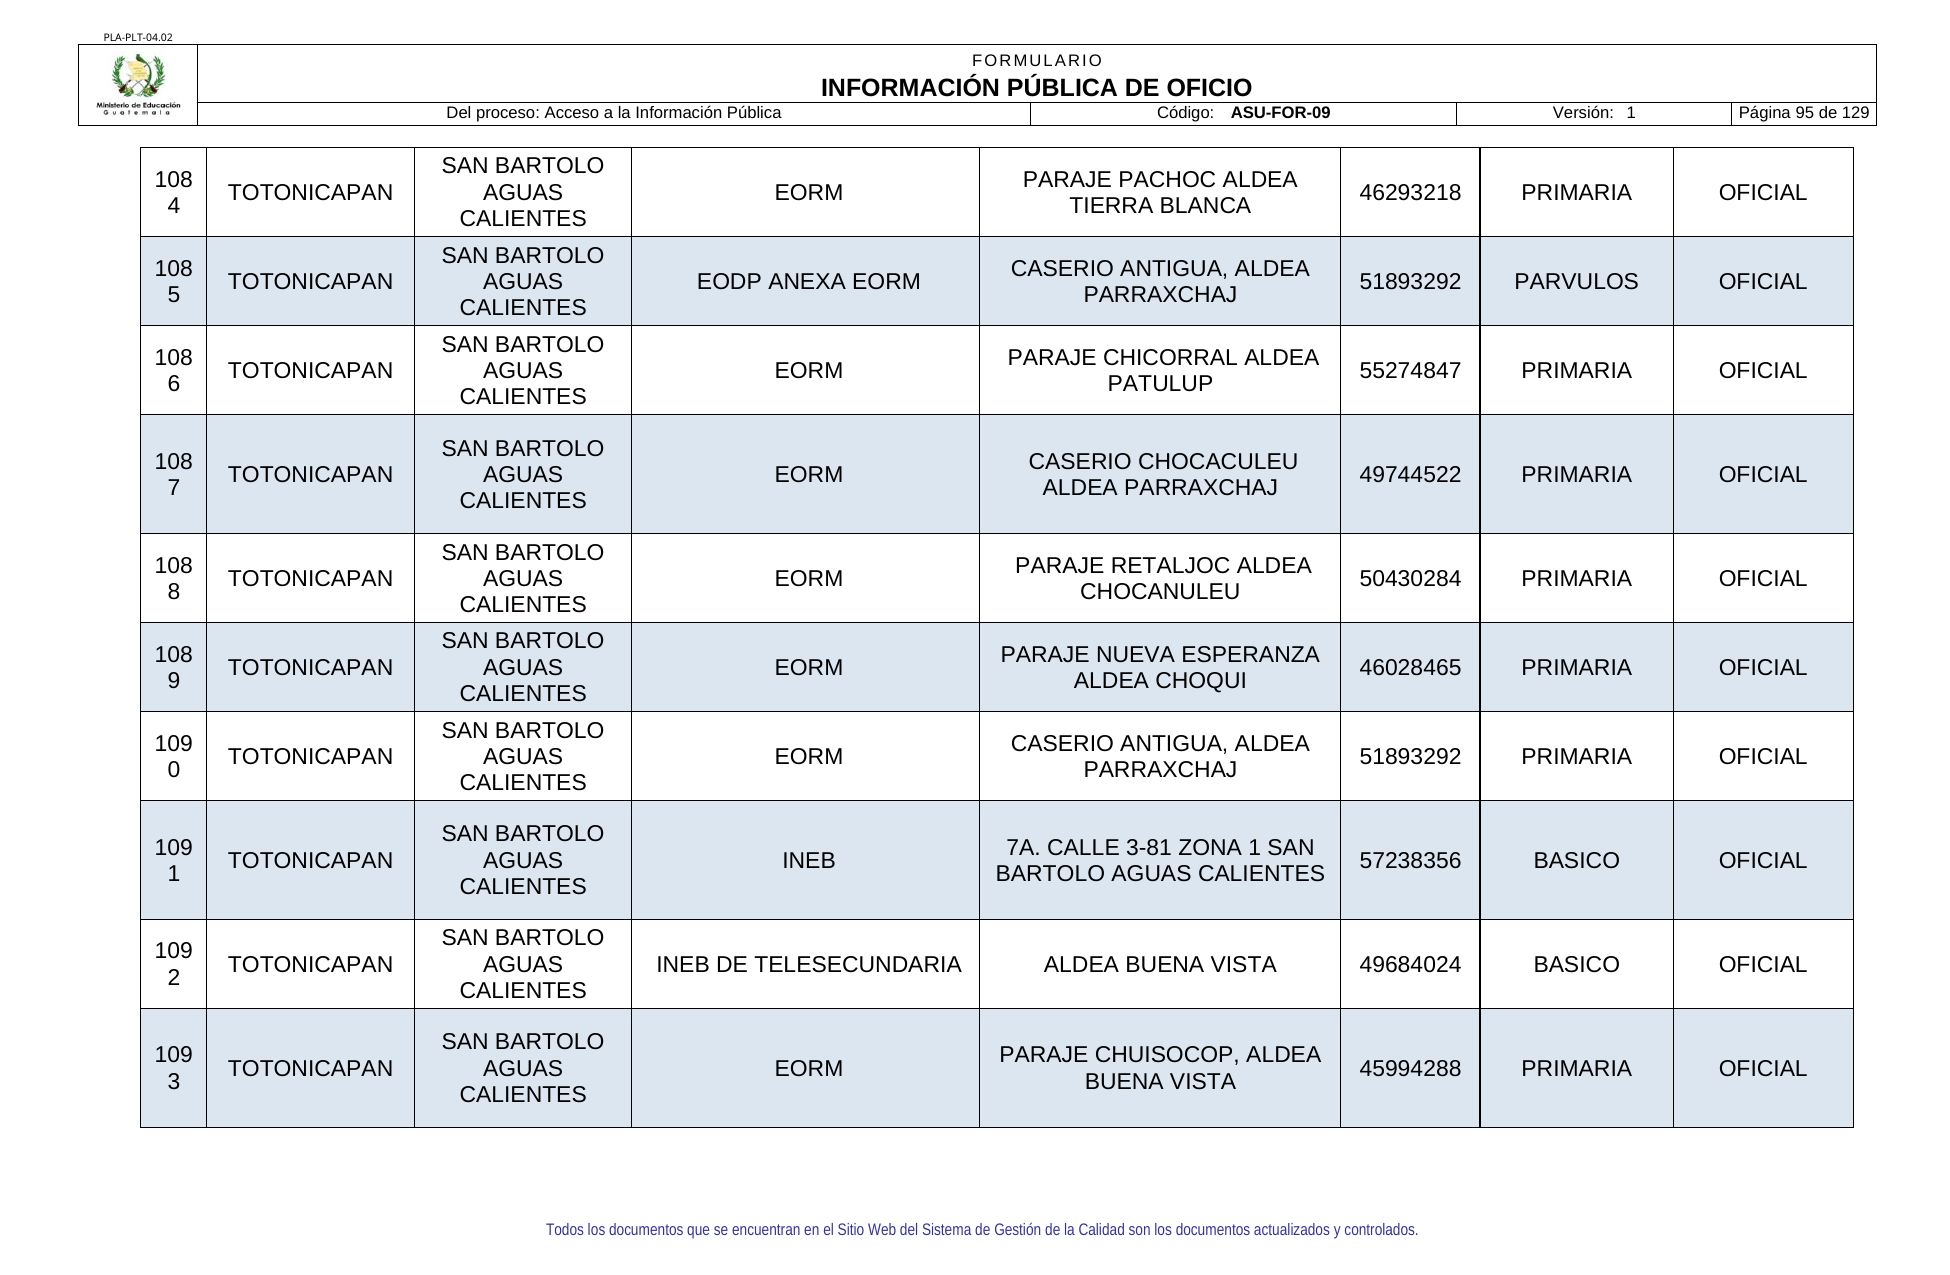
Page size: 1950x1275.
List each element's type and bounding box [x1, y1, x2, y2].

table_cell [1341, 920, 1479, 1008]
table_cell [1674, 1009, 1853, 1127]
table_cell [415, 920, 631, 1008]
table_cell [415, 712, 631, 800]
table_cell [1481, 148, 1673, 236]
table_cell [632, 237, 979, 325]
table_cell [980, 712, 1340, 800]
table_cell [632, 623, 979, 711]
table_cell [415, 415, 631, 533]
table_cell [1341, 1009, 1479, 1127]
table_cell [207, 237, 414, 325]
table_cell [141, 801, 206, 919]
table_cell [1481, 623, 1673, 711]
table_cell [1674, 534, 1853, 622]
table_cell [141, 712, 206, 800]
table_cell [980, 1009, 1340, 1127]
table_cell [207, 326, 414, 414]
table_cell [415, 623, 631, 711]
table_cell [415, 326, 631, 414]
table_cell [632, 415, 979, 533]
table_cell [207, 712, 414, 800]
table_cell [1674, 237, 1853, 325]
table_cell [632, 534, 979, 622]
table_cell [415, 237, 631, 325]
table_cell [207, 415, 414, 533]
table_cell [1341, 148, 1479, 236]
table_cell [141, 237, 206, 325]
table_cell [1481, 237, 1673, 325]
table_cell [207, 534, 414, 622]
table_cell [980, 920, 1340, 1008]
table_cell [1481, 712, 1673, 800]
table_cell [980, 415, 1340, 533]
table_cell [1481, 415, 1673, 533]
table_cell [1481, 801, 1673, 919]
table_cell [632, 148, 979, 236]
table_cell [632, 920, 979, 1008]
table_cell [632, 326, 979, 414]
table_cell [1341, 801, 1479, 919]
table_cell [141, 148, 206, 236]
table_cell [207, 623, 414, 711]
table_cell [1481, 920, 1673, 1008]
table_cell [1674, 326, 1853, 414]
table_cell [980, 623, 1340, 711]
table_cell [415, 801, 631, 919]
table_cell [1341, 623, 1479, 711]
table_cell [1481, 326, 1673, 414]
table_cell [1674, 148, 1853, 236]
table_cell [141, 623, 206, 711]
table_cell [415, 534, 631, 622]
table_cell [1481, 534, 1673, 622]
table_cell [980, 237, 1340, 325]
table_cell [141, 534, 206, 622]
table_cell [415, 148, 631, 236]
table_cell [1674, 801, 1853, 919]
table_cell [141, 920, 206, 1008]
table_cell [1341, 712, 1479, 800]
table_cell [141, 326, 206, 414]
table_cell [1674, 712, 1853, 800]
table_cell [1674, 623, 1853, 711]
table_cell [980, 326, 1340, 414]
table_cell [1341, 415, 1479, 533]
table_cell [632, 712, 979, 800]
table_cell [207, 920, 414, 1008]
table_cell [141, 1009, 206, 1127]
picture [95, 51, 181, 117]
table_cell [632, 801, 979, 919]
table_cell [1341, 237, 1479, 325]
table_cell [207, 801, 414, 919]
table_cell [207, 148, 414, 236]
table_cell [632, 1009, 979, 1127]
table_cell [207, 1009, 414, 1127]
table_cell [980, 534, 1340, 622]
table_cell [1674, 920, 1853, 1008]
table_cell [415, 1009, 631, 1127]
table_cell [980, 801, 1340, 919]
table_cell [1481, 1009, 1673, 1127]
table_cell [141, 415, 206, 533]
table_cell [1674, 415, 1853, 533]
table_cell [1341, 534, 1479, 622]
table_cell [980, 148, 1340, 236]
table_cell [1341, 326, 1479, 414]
